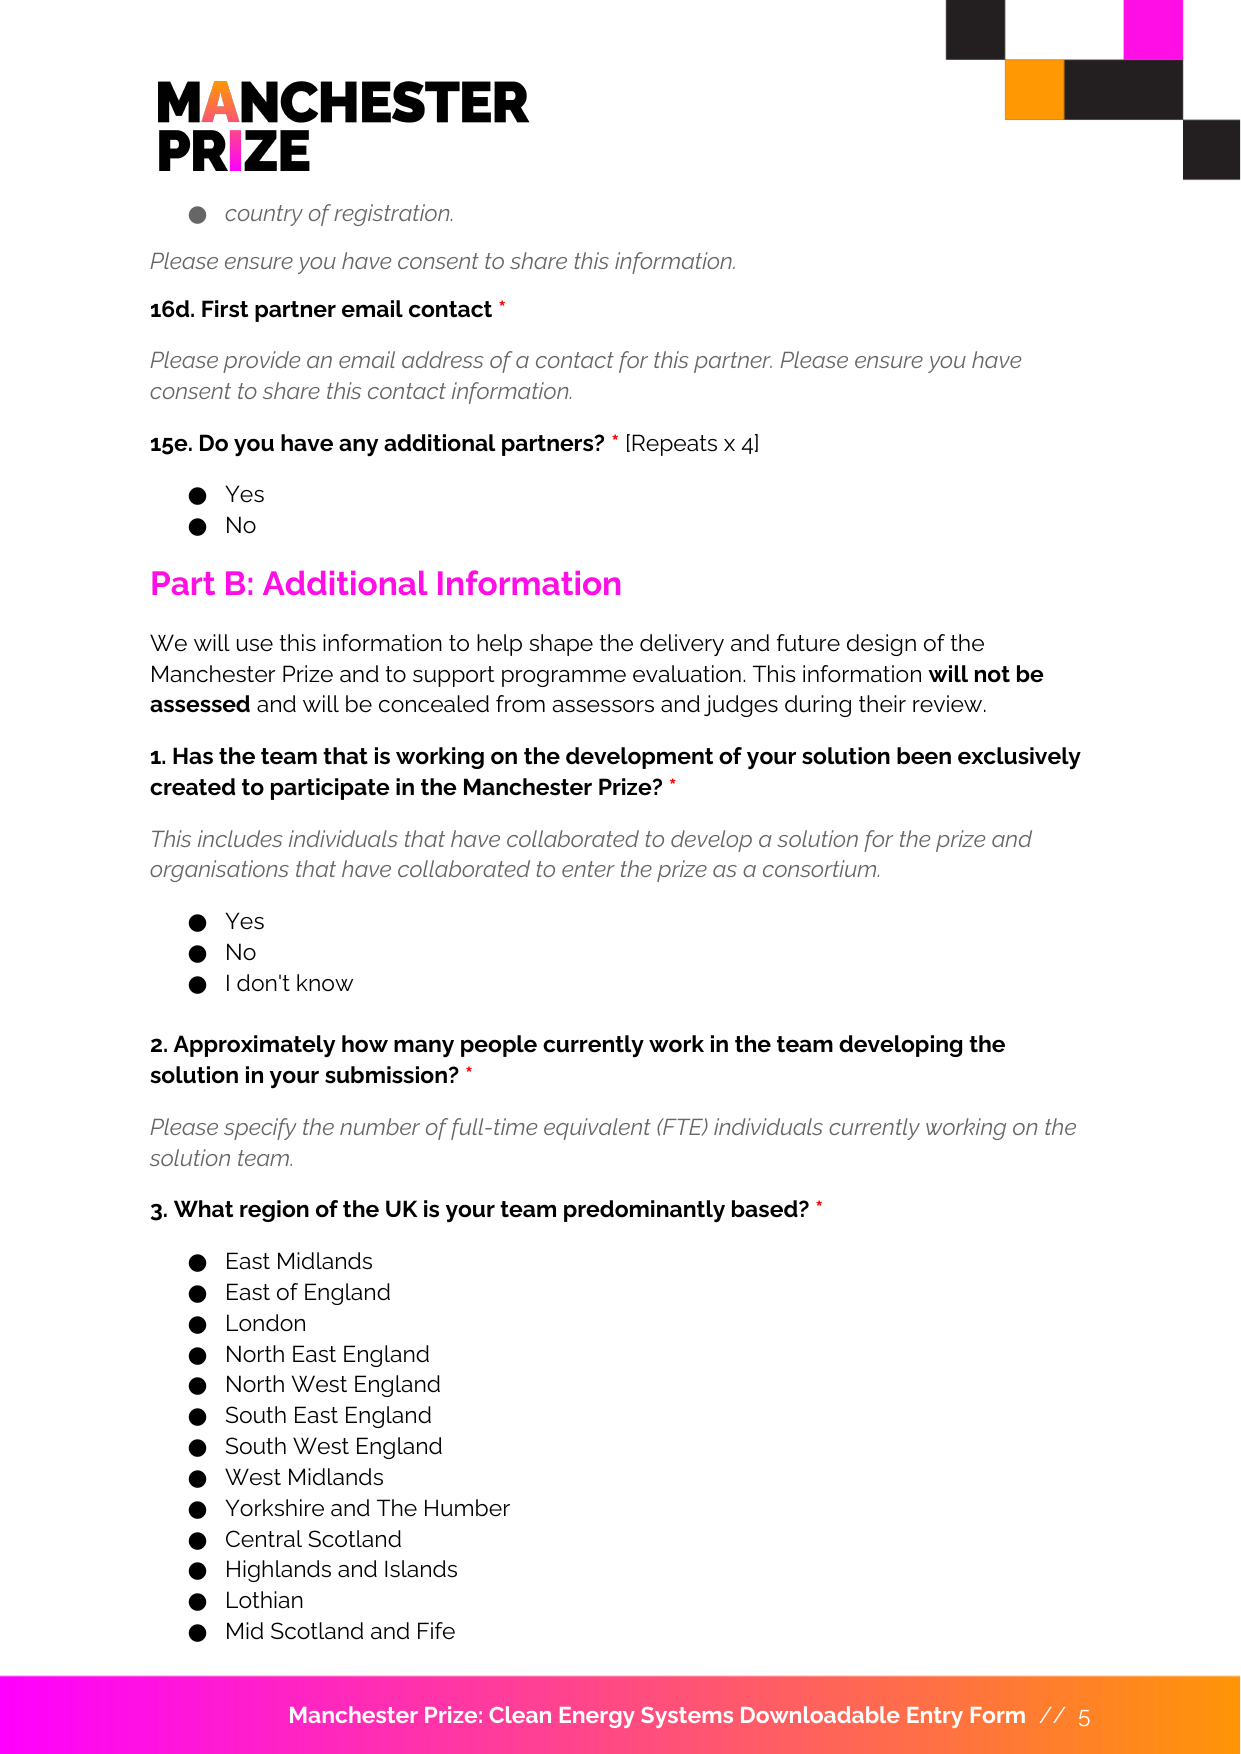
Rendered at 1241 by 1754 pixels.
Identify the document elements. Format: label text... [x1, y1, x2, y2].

list I don't know [187, 970, 1090, 997]
list North West England [187, 1371, 1055, 1398]
text 15e. Do you have any additional partners? * [Repeats x 4] [150, 430, 1090, 457]
picture [0, 0, 1241, 1754]
list No [187, 939, 1090, 966]
list North East England [187, 1341, 1055, 1367]
subtitle Please provide an email address of a contact for this partner. Please ensure you have consent to share this contact information. [150, 347, 1090, 405]
text We will use this information to help shape the delivery and future design of the Manchester Prize and to support programme evaluation. This information will not be assessed and will be concealed from assessors and judges during their review. [150, 630, 1090, 718]
list West Midlands [187, 1464, 1055, 1491]
list East Midlands [187, 1248, 1055, 1275]
list Lothian [187, 1587, 1055, 1614]
list South East England [187, 1402, 1055, 1429]
text 3. What region of the UK is your team predominantly based? * [150, 1196, 1090, 1223]
list Yes [187, 481, 1090, 508]
list No [187, 512, 1090, 539]
text 16d. First partner email contact * [150, 296, 1090, 322]
text 1. Has the team that is working on the development of your solution been exclusively created to participate in the Manchester Prize? * [150, 743, 1090, 801]
subtitle This includes individuals that have collaborated to develop a solution for the prize and organisations that have collaborated to enter the prize as a consortium. [150, 826, 1090, 883]
subtitle Part B: Additional Information [150, 564, 1090, 603]
subtitle Please specify the number of full-time equivalent (FTE) individuals currently working on the solution team. [150, 1114, 1090, 1172]
list country of registration. [187, 200, 1090, 227]
list Central Scotland [187, 1526, 1055, 1552]
list Yes [187, 908, 1090, 935]
list South West England [187, 1433, 1055, 1460]
list Mid Scotland and Fife [187, 1618, 1055, 1645]
text 2. Approximately how many people currently work in the team developing the solution in your submission? * [150, 1031, 1090, 1089]
list Highlands and Islands [187, 1556, 1055, 1583]
list London [187, 1310, 1055, 1337]
list East of England [187, 1279, 1055, 1306]
list Yorkshire and The Humber [187, 1495, 1055, 1522]
text Please ensure you have consent to share this information. [150, 248, 1090, 275]
